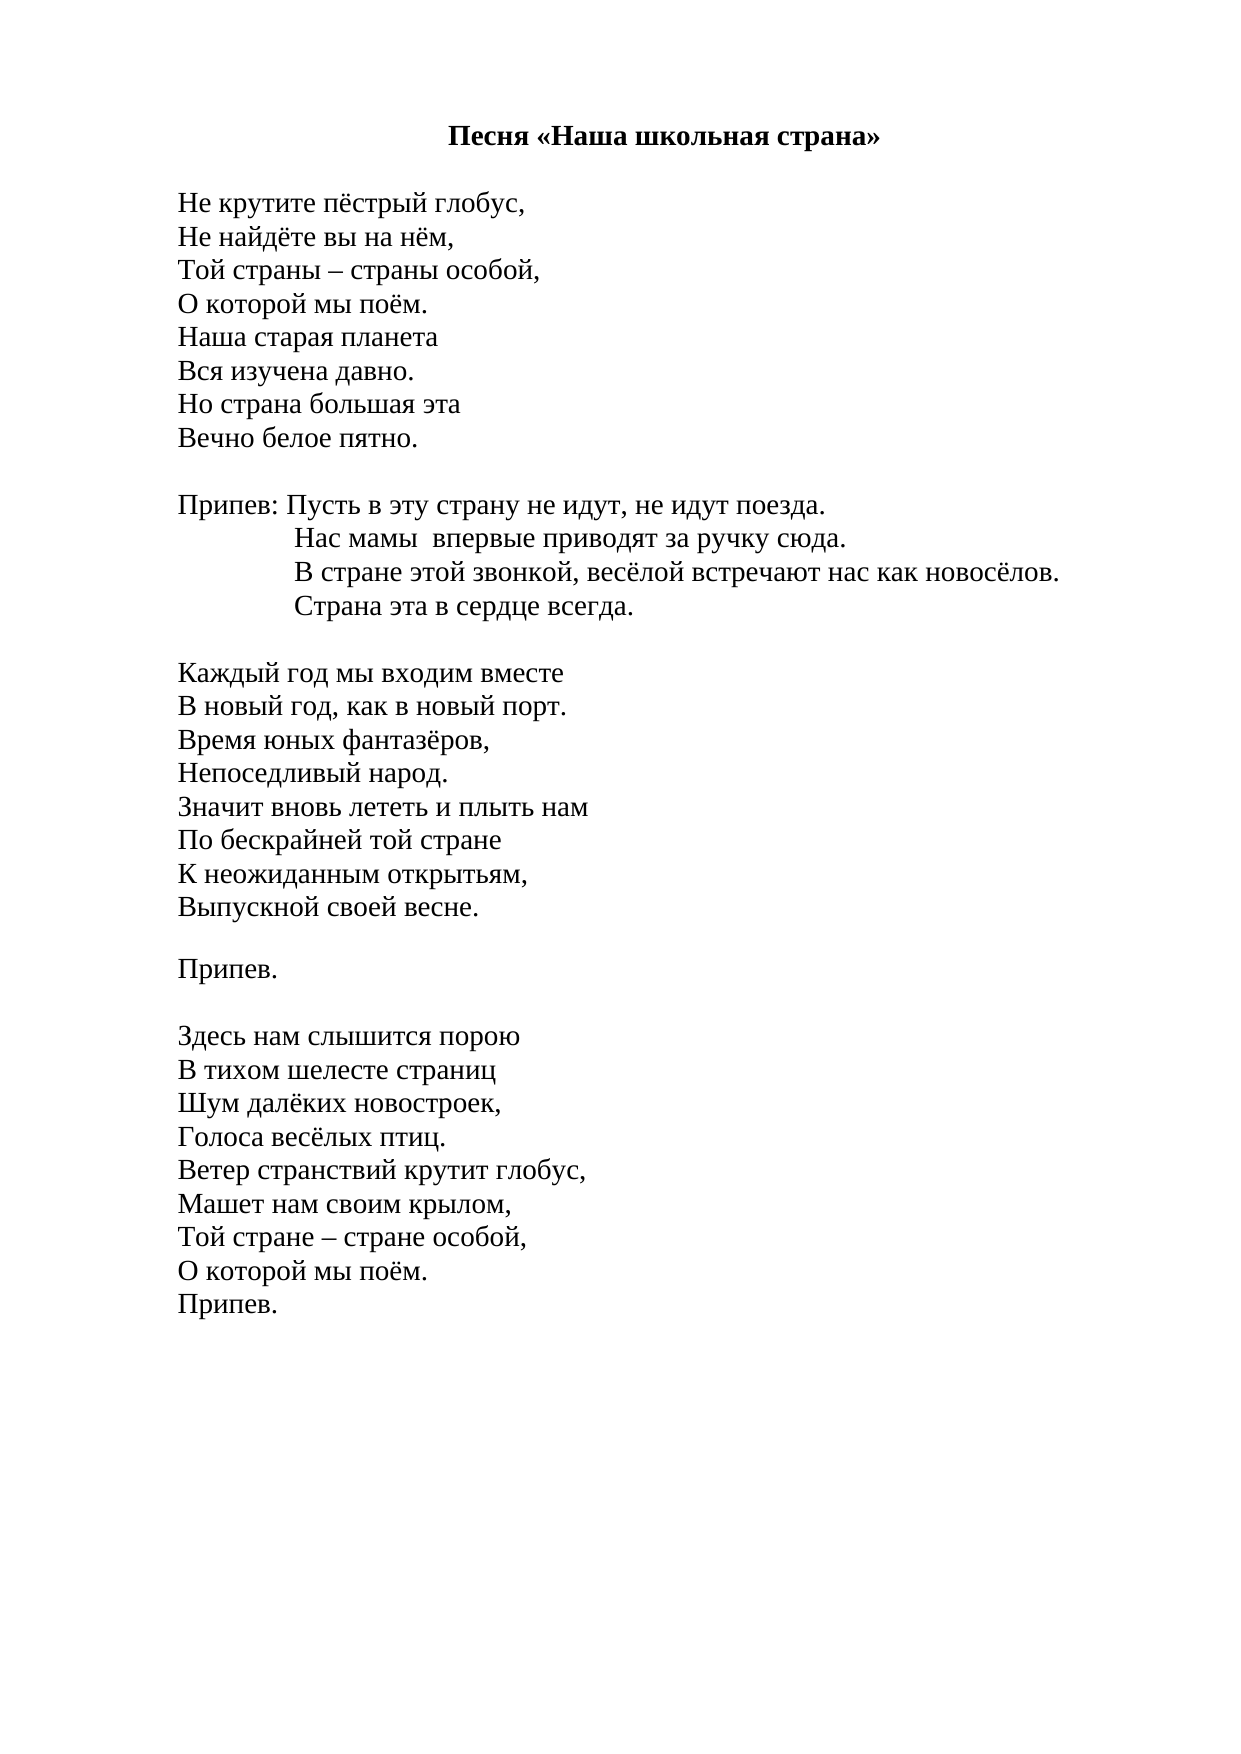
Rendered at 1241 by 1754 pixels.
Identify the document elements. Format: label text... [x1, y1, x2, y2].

text Время юных фантазёров, [177, 722, 1152, 755]
text Той стране – стране особой, [177, 1219, 1152, 1253]
text К неожиданным открытьям, [177, 856, 1152, 889]
text Не найдёте вы на нём, [177, 219, 1152, 252]
text Припев: Пусть в эту страну не идут, не идут поезда. [177, 487, 1152, 521]
text По бескрайней той стране [177, 822, 1152, 856]
text Ветер странствий крутит глобус, [177, 1152, 1152, 1186]
text В тихом шелесте страниц [177, 1052, 1152, 1085]
text Вся изучена давно. [177, 353, 1152, 386]
text Каждый год мы входим вместе [177, 655, 1152, 688]
text Голоса весёлых птиц. [177, 1119, 1152, 1152]
text Здесь нам слышится порою [177, 1018, 1152, 1052]
text В новый год, как в новый порт. [177, 688, 1152, 722]
text Припев. [177, 1287, 1152, 1320]
text В стране этой звонкой, весёлой встречают нас как новосёлов. [177, 554, 1152, 588]
text О которой мы поём. [177, 286, 1152, 319]
text Наша старая планета [177, 319, 1152, 353]
text Но страна большая эта [177, 386, 1152, 420]
text Не крутите пёстрый глобус, [177, 185, 1152, 219]
text Вечно белое пятно. [177, 420, 1152, 453]
text Выпускной своей весне. [177, 889, 1152, 923]
text Значит вновь лететь и плыть нам [177, 789, 1152, 822]
text Страна эта в сердце всегда. [177, 588, 1152, 621]
text Машет нам своим крылом, [177, 1186, 1152, 1219]
text Той страны – страны особой, [177, 252, 1152, 286]
text Нас мамы впервые приводят за ручку сюда. [177, 521, 1152, 554]
text О которой мы поём. [177, 1253, 1152, 1287]
text Шум далёких новостроек, [177, 1085, 1152, 1119]
text Непоседливый народ. [177, 755, 1152, 789]
text Песня «Наша школьная страна» [177, 118, 1152, 152]
text Припев. [177, 951, 1152, 985]
